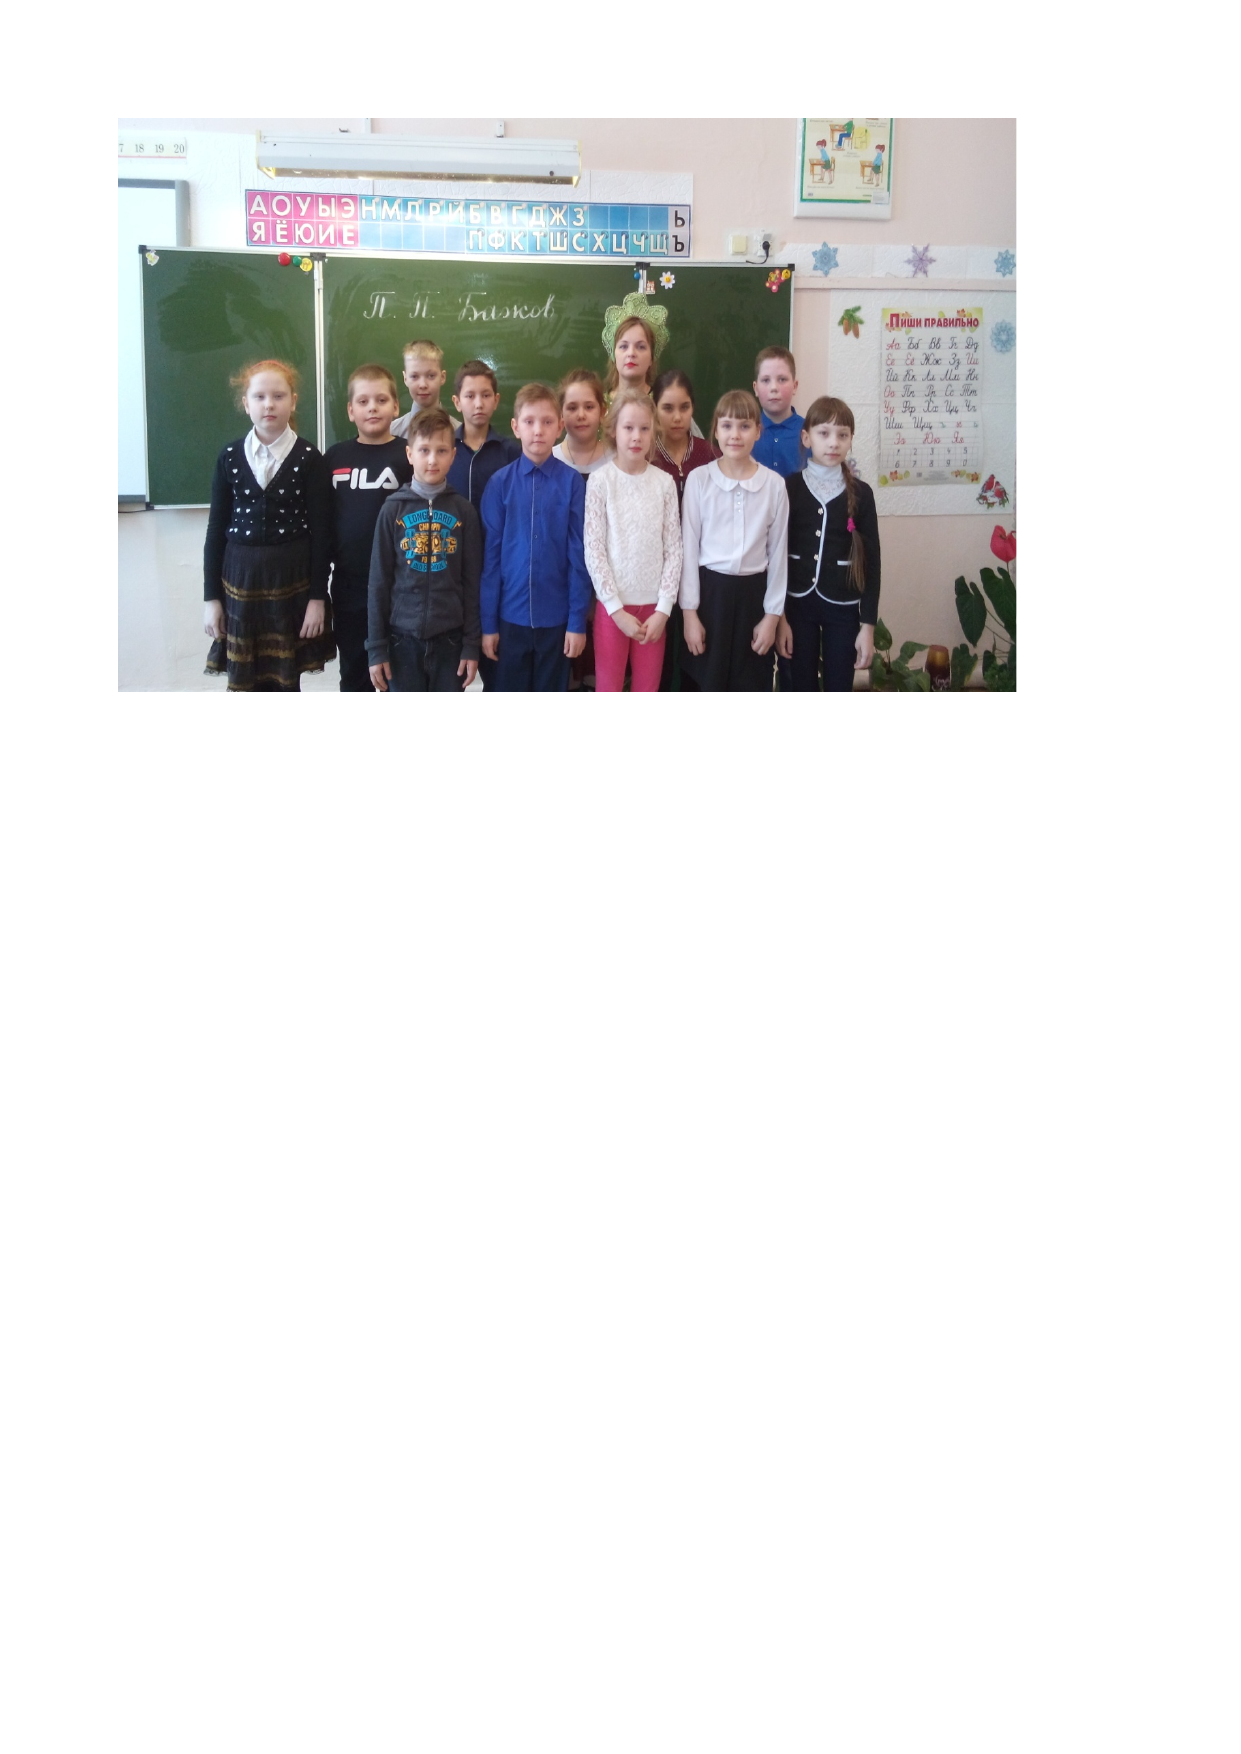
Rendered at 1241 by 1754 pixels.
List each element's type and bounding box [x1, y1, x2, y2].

picture [118, 118, 1017, 692]
